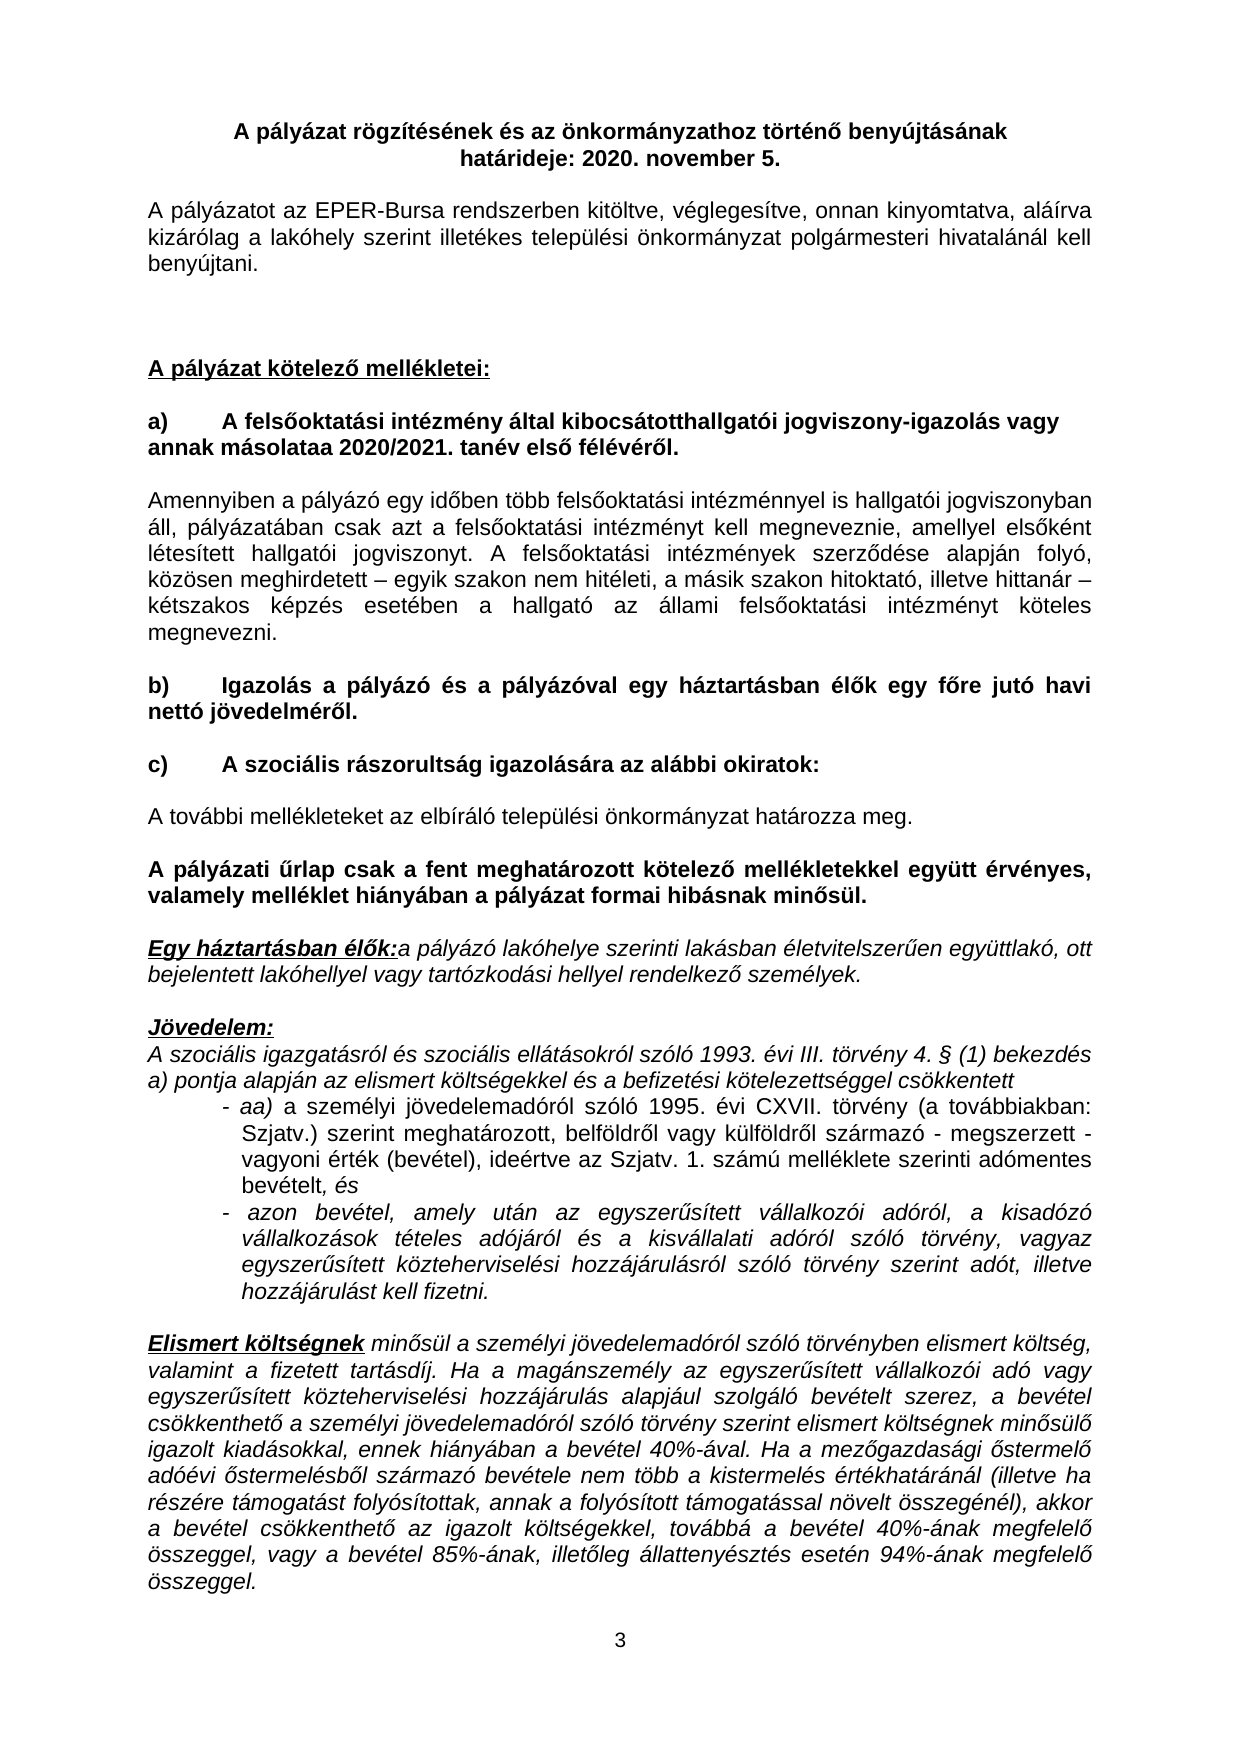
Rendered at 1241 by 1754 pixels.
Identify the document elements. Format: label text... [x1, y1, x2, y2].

text A további mellékleteket az elbíráló települési önkormányzat határozza meg. [148, 803, 1092, 830]
text c) A szociális rászorultság igazolására az alábbi okiratok: [148, 751, 1092, 777]
text A pályázat kötelező mellékletei: [148, 355, 1092, 382]
text A pályázatot az EPER-Bursa rendszerben kitöltve, véglegesítve, onnan kinyomtatva, aláírva kizárólag a lakóhely szerint illetékes települési önkormányzat polgármesteri hivatalánál kell benyújtani. [148, 197, 1092, 276]
text - azon bevétel, amely után az egyszerűsített vállalkozói adóról, a kisadózó vállalkozások tételes adójáról és a kisvállalati adóról szóló törvény, vagyaz egyszerűsített közteherviselési hozzájárulásról szóló törvény szerint adót, illetve hozzájárulást kell fizetni. [222, 1199, 1092, 1304]
text Jövedelem: [148, 1014, 1092, 1041]
text - aa) a személyi jövedelemadóról szóló 1995. évi CXVII. törvény (a továbbiakban: Szjatv.) szerint meghatározott, belföldről vagy külföldről származó - megszerzett - vagyoni érték (bevétel), ideértve az Szjatv. 1. számú melléklete szerinti adómentes bevételt, és [222, 1093, 1092, 1199]
text határideje: 2020. november 5. [148, 144, 1092, 171]
text A pályázati űrlap csak a fent meghatározott kötelező mellékletekkel együtt érvényes, valamely melléklet hiányában a pályázat formai hibásnak minősül. [148, 856, 1092, 909]
text Egy háztartásban élők:a pályázó lakóhelye szerinti lakásban életvitelszerűen együttlakó, ott bejelentett lakóhellyel vagy tartózkodási hellyel rendelkező személyek. [148, 935, 1092, 988]
text A szociális igazgatásról és szociális ellátásokról szóló 1993. évi III. törvény 4. § (1) bekezdés a) pontja alapján az elismert költségekkel és a befizetési kötelezettséggel csökkentett [148, 1041, 1092, 1093]
text A pályázat rögzítésének és az önkormányzathoz történő benyújtásának [148, 118, 1092, 144]
text b) Igazolás a pályázó és a pályázóval egy háztartásban élők egy főre jutó havi nettó jövedelméről. [148, 672, 1092, 724]
text a) A felsőoktatási intézmény által kibocsátotthallgatói jogviszony-igazolás vagy annak másolataa 2020/2021. tanév első félévéről. [148, 408, 1092, 461]
text Amennyiben a pályázó egy időben több felsőoktatási intézménnyel is hallgatói jogviszonyban áll, pályázatában csak azt a felsőoktatási intézményt kell megneveznie, amellyel elsőként létesített hallgatói jogviszonyt. A felsőoktatási intézmények szerződése alapján folyó, közösen meghirdetett – egyik szakon nem hitéleti, a másik szakon hitoktató, illetve hittanár – kétszakos képzés esetében a hallgató az állami felsőoktatási intézményt köteles megnevezni. [148, 487, 1092, 645]
text Elismert költségnek minősül a személyi jövedelemadóról szóló törvényben elismert költség, valamint a fizetett tartásdíj. Ha a magánszemély az egyszerűsített vállalkozói adó vagy egyszerűsített közteherviselési hozzájárulás alapjául szolgáló bevételt szerez, a bevétel csökkenthető a személyi jövedelemadóról szóló törvény szerint elismert költségnek minősülő igazolt kiadásokkal, ennek hiányában a bevétel 40%-ával. Ha a mezőgazdasági őstermelő adóévi őstermelésből származó bevétele nem több a kistermelés értékhatáránál (illetve ha részére támogatást folyósítottak, annak a folyósított támogatással növelt összegénél), akkor a bevétel csökkenthető az igazolt költségekkel, továbbá a bevétel 40%-ának megfelelő összeggel, vagy a bevétel 85%-ának, illetőleg állattenyésztés esetén 94%-ának megfelelő összeggel. [148, 1330, 1092, 1594]
